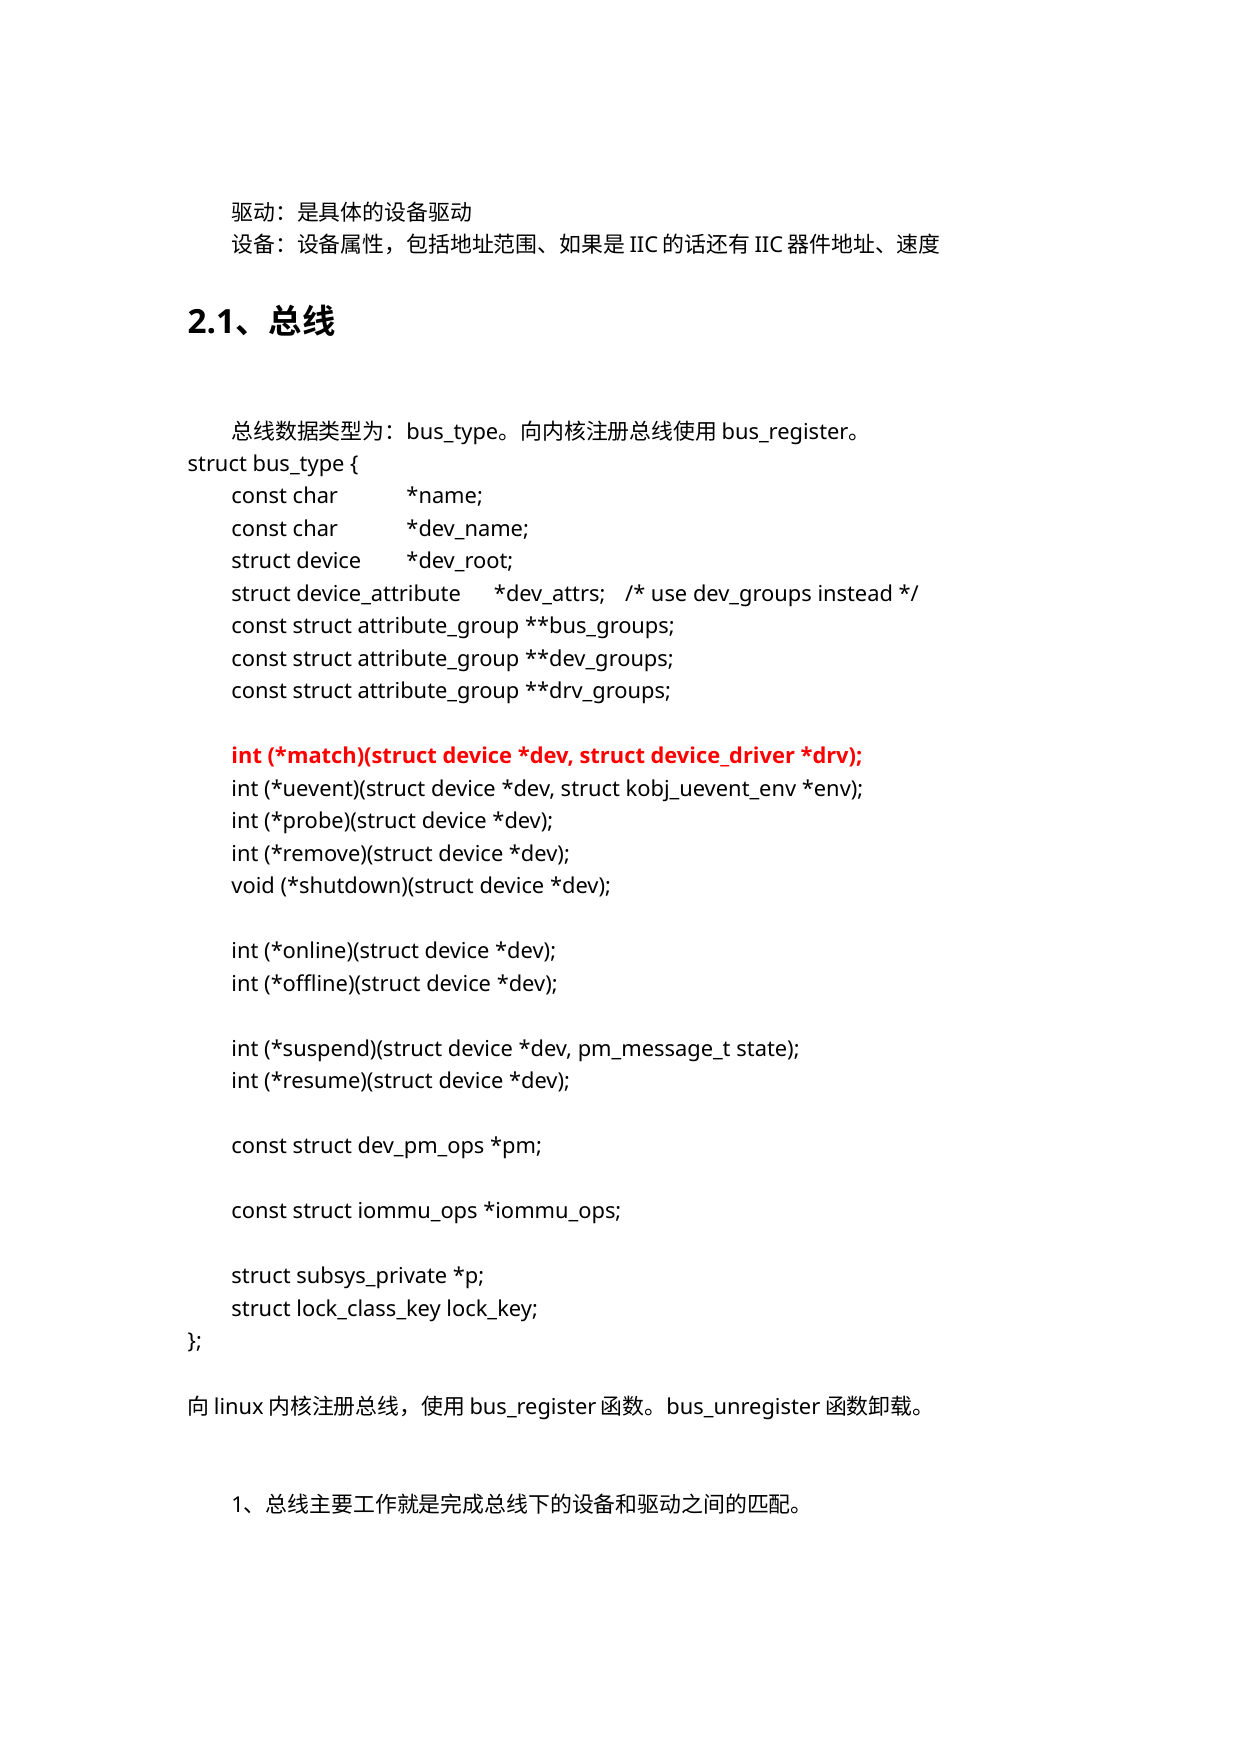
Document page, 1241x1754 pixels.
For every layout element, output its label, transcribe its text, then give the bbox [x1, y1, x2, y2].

text int (*uevent)(struct device *dev, struct kobj_uevent_env *env); [187, 771, 1053, 804]
text const char *dev_name; [187, 511, 1053, 544]
text int (*probe)(struct device *dev); [187, 804, 1053, 836]
text const char *name; [187, 479, 1053, 511]
text struct device *dev_root; [187, 544, 1053, 576]
text const struct attribute_group **drv_groups; [187, 674, 1053, 706]
text struct lock_class_key lock_key; [187, 1291, 1053, 1324]
text const struct iommu_ops *iommu_ops; [187, 1194, 1053, 1226]
text int (*remove)(struct device *dev); [187, 836, 1053, 869]
text struct subsys_private *p; [187, 1259, 1053, 1291]
text 总线数据类型为：bus_type。向内核注册总线使用bus_register。 [187, 414, 1053, 446]
text 向linux内核注册总线，使用bus_register函数。bus_unregister函数卸载。 [187, 1389, 1053, 1421]
text }; [187, 1324, 1053, 1356]
text int (*online)(struct device *dev); [187, 934, 1053, 966]
text int (*suspend)(struct device *dev, pm_message_t state); [187, 1031, 1053, 1064]
text const struct attribute_group **bus_groups; [187, 609, 1053, 641]
subtitle 2.1、总线 [187, 287, 1053, 352]
text 1、总线主要工作就是完成总线下的设备和驱动之间的匹配。 [187, 1486, 1053, 1519]
text struct bus_type { [187, 446, 1053, 479]
text struct device_attribute *dev_attrs; /* use dev_groups instead */ [187, 576, 1053, 609]
text int (*offline)(struct device *dev); [187, 966, 1053, 999]
text const struct dev_pm_ops *pm; [187, 1129, 1053, 1161]
text 驱动：是具体的设备驱动 [187, 194, 1053, 227]
text int (*resume)(struct device *dev); [187, 1064, 1053, 1096]
text 设备：设备属性，包括地址范围、如果是IIC的话还有IIC器件地址、速度 [187, 227, 1053, 259]
text void (*shutdown)(struct device *dev); [187, 869, 1053, 901]
text int (*match)(struct device *dev, struct device_driver *drv); [187, 739, 1053, 771]
text const struct attribute_group **dev_groups; [187, 641, 1053, 674]
